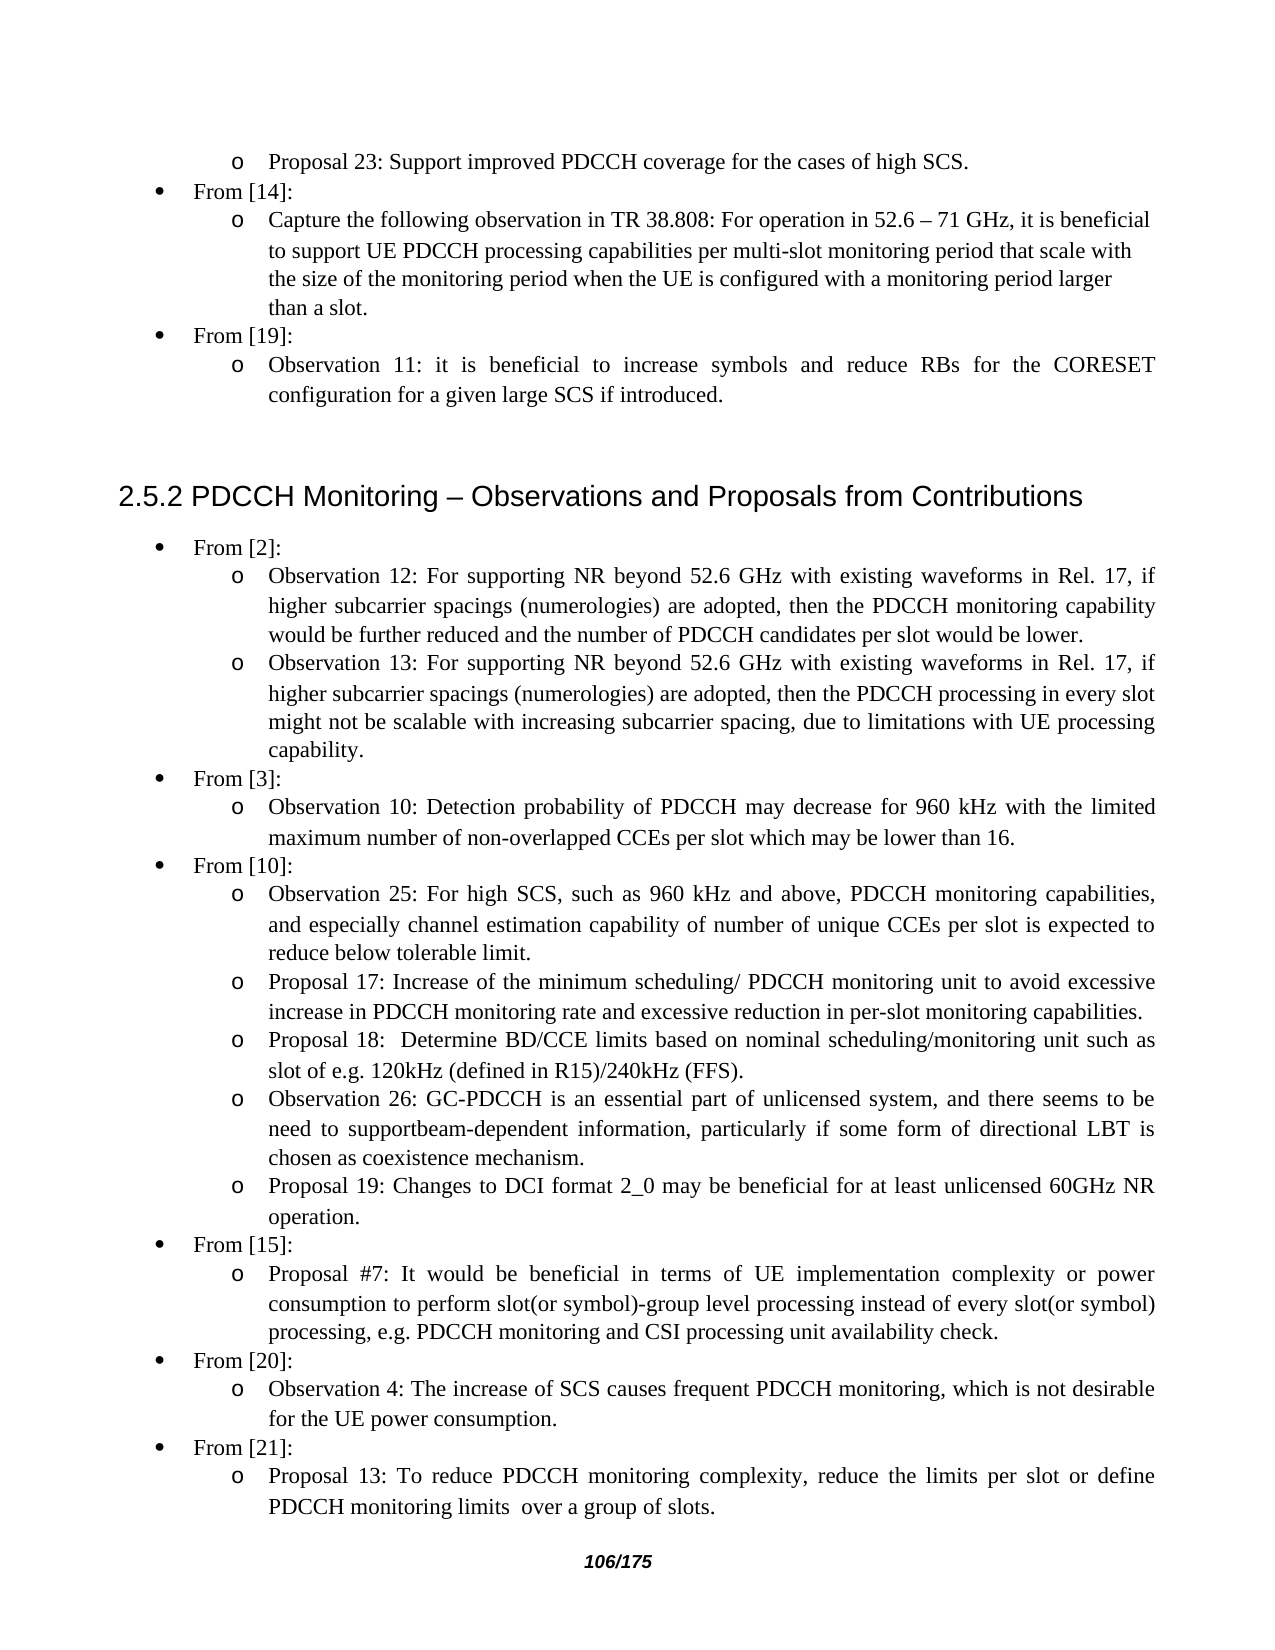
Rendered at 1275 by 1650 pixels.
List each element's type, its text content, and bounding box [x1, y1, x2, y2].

list Proposal 19: Changes to DCI format 2_0 may be beneficial for at least unlicensed 60GHz NR operation. [231, 1172, 1157, 1229]
list Observation 10: Detection probability of PDCCH may decrease for 960 kHz with the limited maximum number of non-overlapped CCEs per slot which may be lower than 16. [231, 793, 1157, 850]
list Observation 13: For supporting NR beyond 52.6 GHz with existing waveforms in Rel. 17, if higher subcarrier spacings (numerologies) are adopted, then the PDCCH processing in every slot might not be scalable with increasing subcarrier spacing, due to limitations with UE processing capability. [231, 649, 1157, 763]
list From [20]: [156, 1347, 1157, 1373]
list Capture the following observation in TR 38.808: For operation in 52.6 – 71 GHz, it is beneficial to support UE PDCCH processing capabilities per multi-slot monitoring period that scale with the size of the monitoring period when the UE is configured with a monitoring period larger than a slot. [231, 207, 1157, 320]
list Observation 26: GC-PDCCH is an essential part of unlicensed system, and there seems to be need to supportbeam-dependent information, particularly if some form of directional LBT is chosen as coexistence mechanism. [231, 1085, 1157, 1170]
list Proposal #7: It would be beneficial in terms of UE implementation complexity or power consumption to perform slot(or symbol)-group level processing instead of every slot(or symbol) processing, e.g. PDCCH monitoring and CSI processing unit availability check. [231, 1259, 1157, 1345]
subtitle 2.5.2 PDCCH Monitoring – Observations and Proposals from Contributions [118, 479, 1157, 512]
list From [14]: [156, 178, 1157, 204]
list From [21]: [156, 1434, 1157, 1460]
list Proposal 18: Determine BD/CCE limits based on nominal scheduling/monitoring unit such as slot of e.g. 120kHz (defined in R15)/240kHz (FFS). [231, 1026, 1157, 1083]
list From [10]: [156, 852, 1157, 878]
list From [19]: [156, 322, 1157, 348]
list From [3]: [156, 765, 1157, 791]
list Observation 12: For supporting NR beyond 52.6 GHz with existing waveforms in Rel. 17, if higher subcarrier spacings (numerologies) are adopted, then the PDCCH monitoring capability would be further reduced and the number of PDCCH candidates per slot would be lower. [231, 562, 1157, 647]
list Observation 4: The increase of SCS causes frequent PDCCH monitoring, which is not desirable for the UE power consumption. [231, 1375, 1157, 1432]
list Proposal 17: Increase of the minimum scheduling/ PDCCH monitoring unit to avoid excessive increase in PDCCH monitoring rate and excessive reduction in per-slot monitoring capabilities. [231, 968, 1157, 1024]
list From [2]: [156, 534, 1157, 560]
list From [15]: [156, 1231, 1157, 1257]
list Proposal 23: Support improved PDCCH coverage for the cases of high SCS. [231, 148, 1157, 176]
list Observation 11: it is beneficial to increase symbols and reduce RBs for the CORESET configuration for a given large SCS if introduced. [231, 351, 1157, 407]
list Observation 25: For high SCS, such as 960 kHz and above, PDCCH monitoring capabilities, and especially channel estimation capability of number of unique CCEs per slot is expected to reduce below tolerable limit. [231, 881, 1157, 966]
list Proposal 13: To reduce PDCCH monitoring complexity, reduce the limits per slot or define PDCCH monitoring limits over a group of slots. [231, 1462, 1157, 1519]
